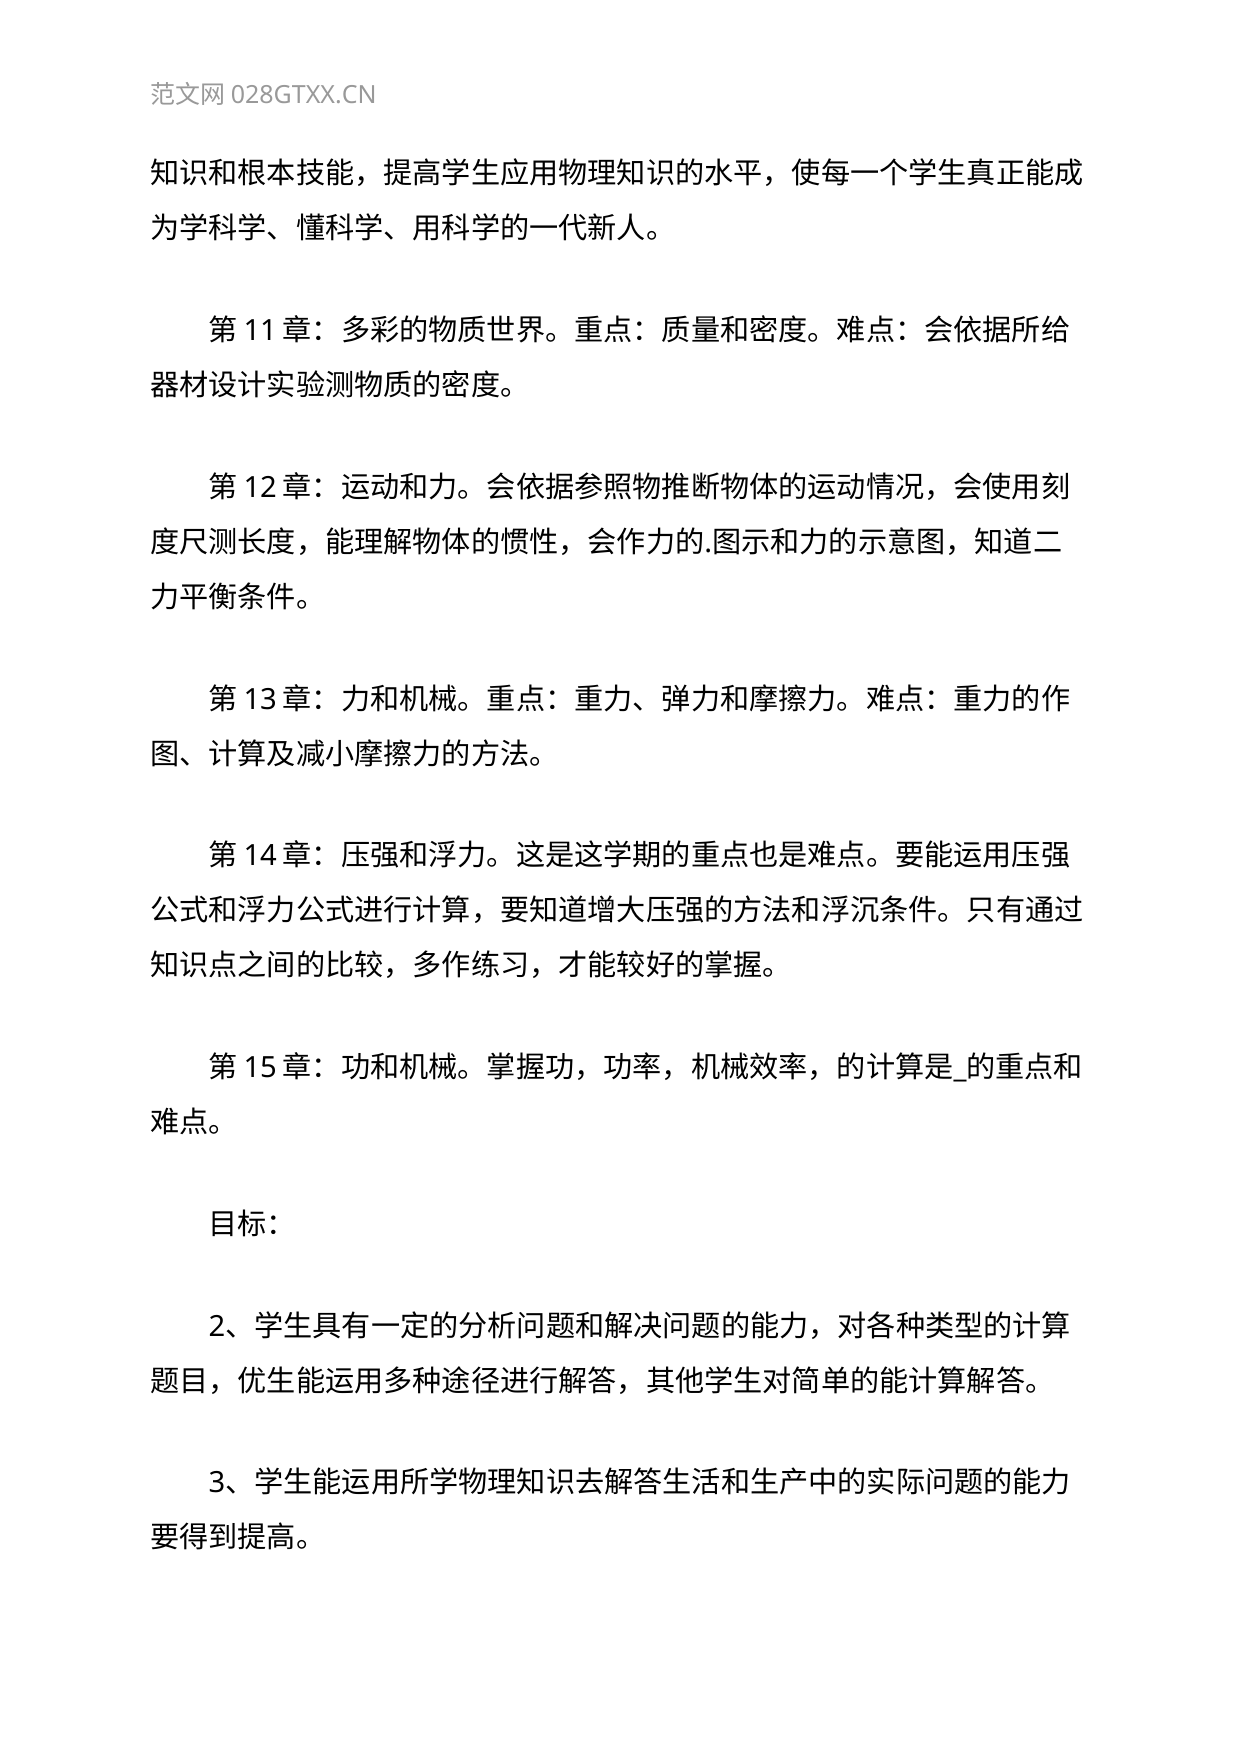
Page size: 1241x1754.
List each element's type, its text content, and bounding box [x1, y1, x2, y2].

text 第11章：多彩的物质世界。重点：质量和密度。难点：会依据所给器材设计实验测物质的密度。 [150, 307, 1090, 404]
text 第14章：压强和浮力。这是这学期的重点也是难点。要能运用压强公式和浮力公式进行计算，要知道增大压强的方法和浮沉条件。只有通过知识点之间的比较，多作练习，才能较好的掌握。 [150, 832, 1090, 984]
text 第15章：功和机械。掌握功，功率，机械效率，的计算是_的重点和难点。 [150, 1044, 1090, 1141]
text 3、学生能运用所学物理知识去解答生活和生产中的实际问题的能力要得到提高。 [150, 1459, 1090, 1556]
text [150, 150, 1090, 247]
text 第12章：运动和力。会依据参照物推断物体的运动情况，会使用刻度尺测长度，能理解物体的惯性，会作力的.图示和力的示意图，知道二力平衡条件。 [150, 463, 1090, 616]
text 目标： [150, 1200, 1090, 1243]
text 第13章：力和机械。重点：重力、弹力和摩擦力。难点：重力的作图、计算及减小摩擦力的方法。 [150, 675, 1090, 772]
text 2、学生具有一定的分析问题和解决问题的能力，对各种类型的计算题目，优生能运用多种途径进行解答，其他学生对简单的能计算解答。 [150, 1302, 1090, 1399]
